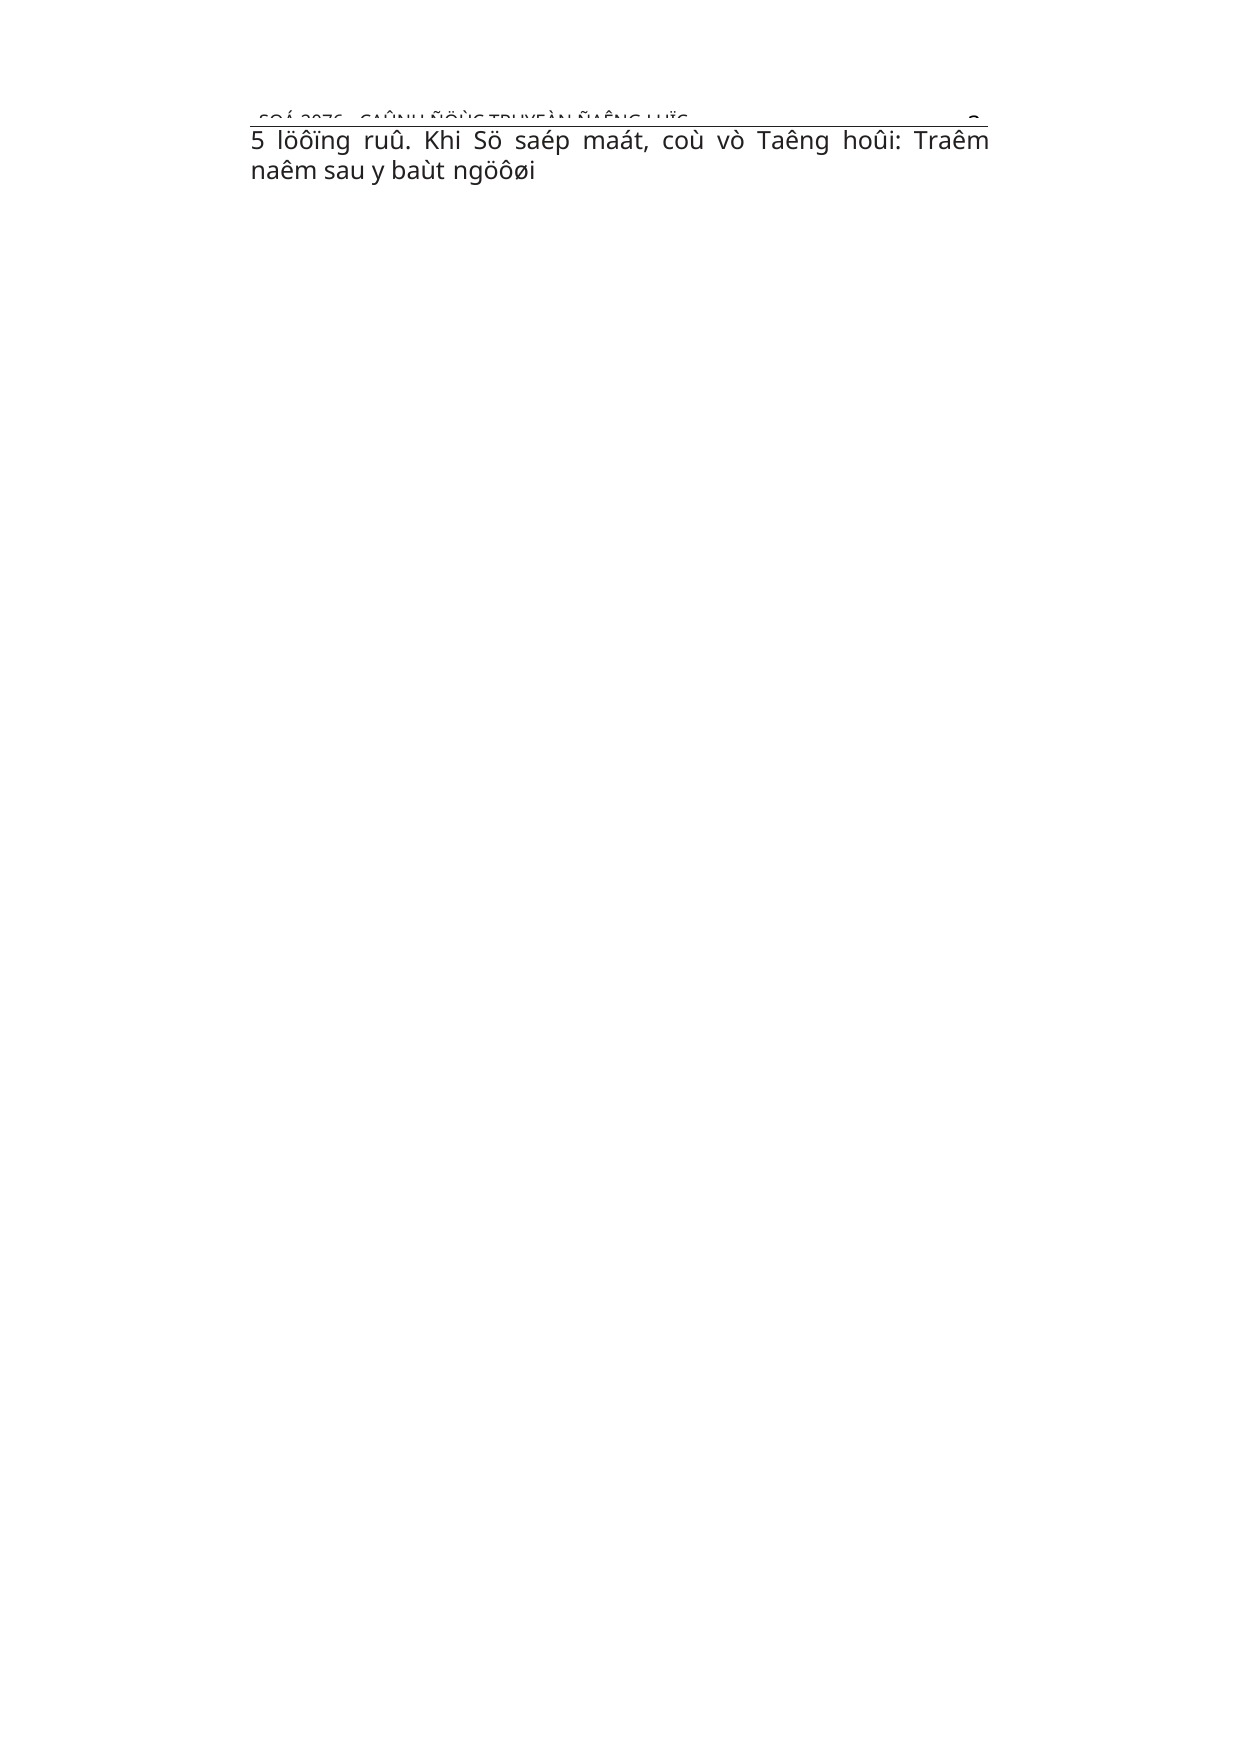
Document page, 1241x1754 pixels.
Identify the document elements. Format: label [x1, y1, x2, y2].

text [250, 125, 990, 187]
